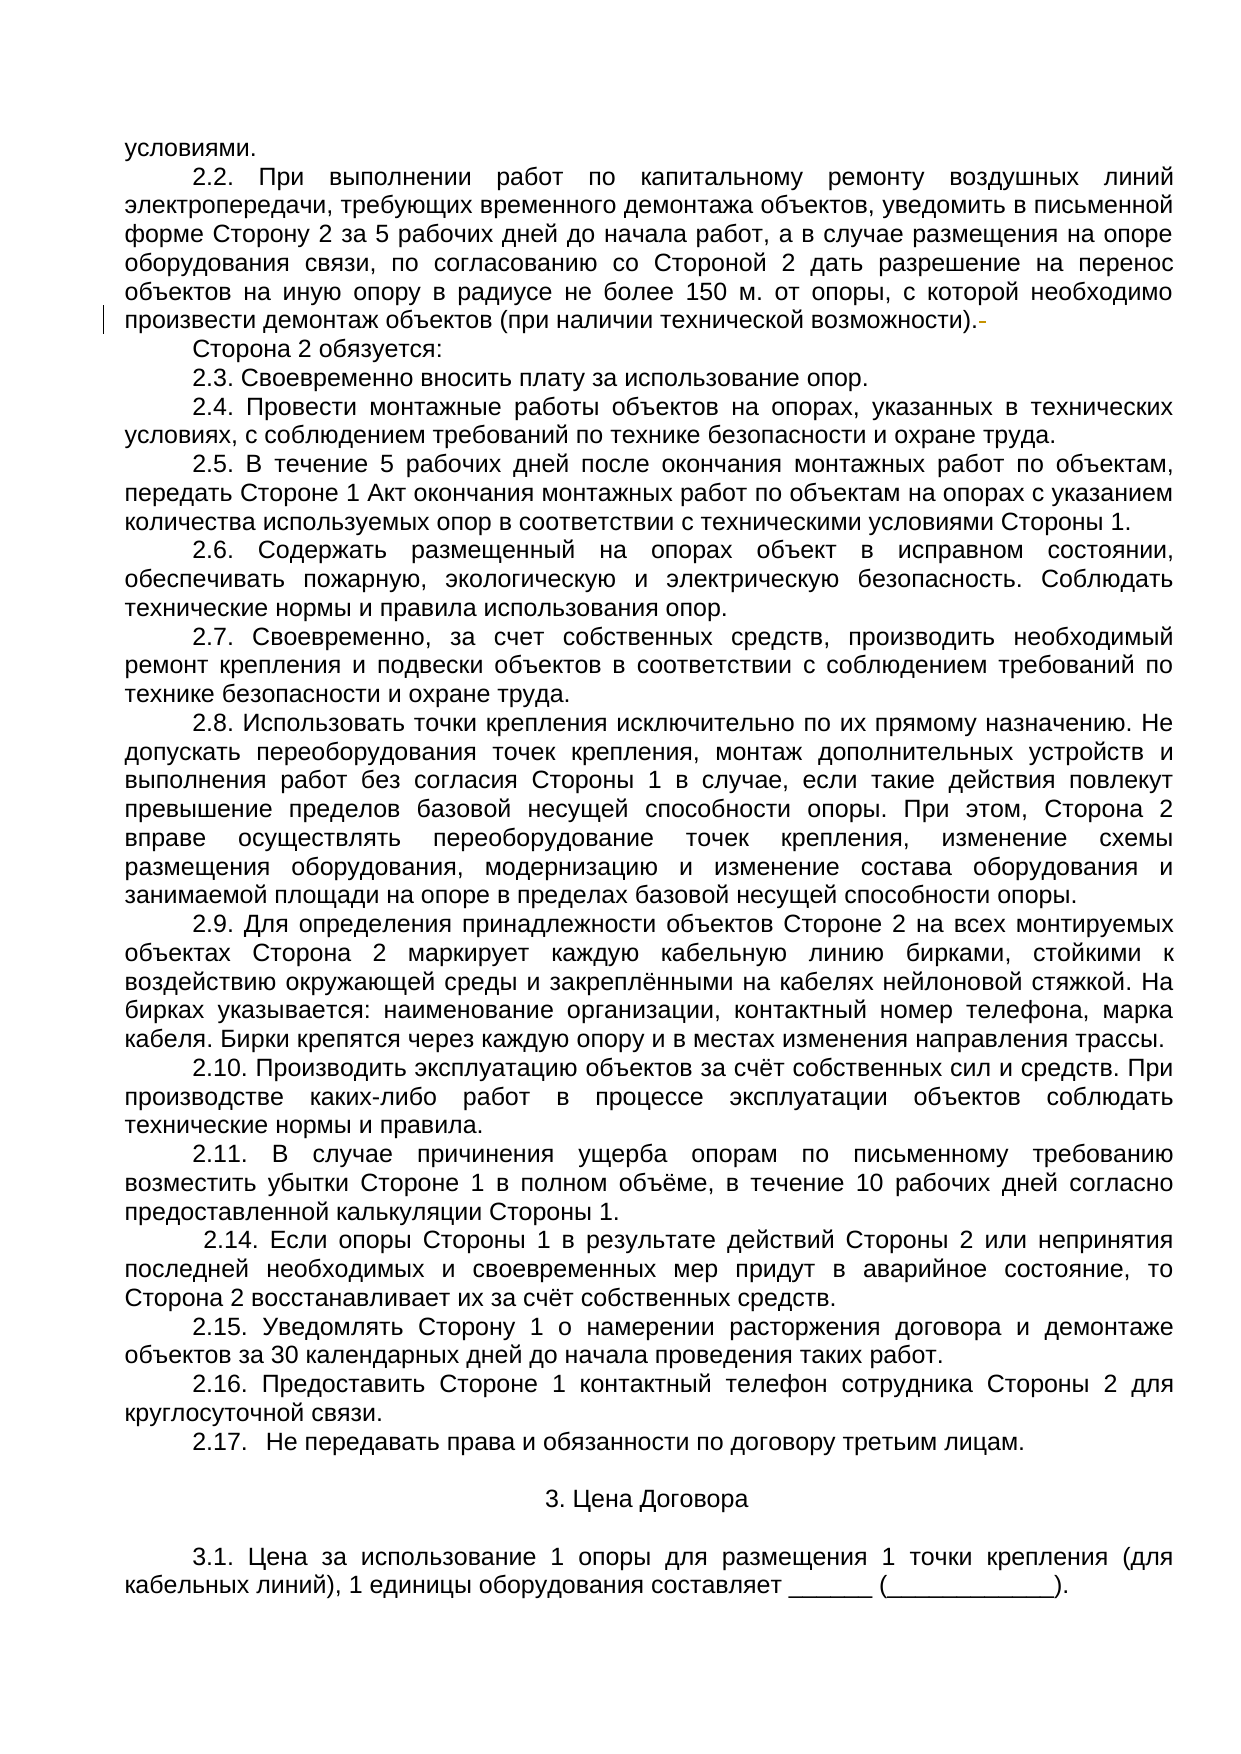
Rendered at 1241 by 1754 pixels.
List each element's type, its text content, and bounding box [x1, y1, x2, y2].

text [124, 133, 1175, 162]
text 2.14. Если опоры Стороны 1 в результате действий Стороны 2 или непринятия последней необходимых и своевременных мер придут в аварийное состояние, то Сторона 2 восстанавливает их за счёт собственных средств. [124, 1225, 1175, 1312]
text 2.8. Использовать точки крепления исключительно по их прямому назначению. Не допускать переоборудования точек крепления, монтаж дополнительных устройств и выполнения работ без согласия Стороны 1 в случае, если такие действия повлекут превышение пределов базовой несущей способности опоры. При этом, Сторона 2 вправе осуществлять переоборудование точек крепления, изменение схемы размещения оборудования, модернизацию и изменение состава оборудования и занимаемой площади на опоре в пределах базовой несущей способности опоры. [124, 708, 1175, 909]
text Сторона 2 обязуется: [124, 334, 1175, 363]
text 2.4. Провести монтажные работы объектов на опорах, указанных в технических условиях, с соблюдением требований по технике безопасности и охране труда. [124, 392, 1175, 449]
text 2.15. Уведомлять Сторону 1 о намерении расторжения договора и демонтаже объектов за 30 календарных дней до начала проведения таких работ. [124, 1312, 1175, 1369]
text 2.5. В течение 5 рабочих дней после окончания монтажных работ по объектам, передать Стороне 1 Акт окончания монтажных работ по объектам на опорах с указанием количества используемых опор в соответствии с техническими условиями Стороны 1. [124, 449, 1175, 535]
text 2.10. Производить эксплуатацию объектов за счёт собственных сил и средств. При производстве каких-либо работ в процессе эксплуатации объектов соблюдать технические нормы и правила. [124, 1053, 1175, 1139]
text 3. Цена Договора [118, 1484, 1175, 1513]
text 2.11. В случае причинения ущерба опорам по письменному требованию возместить убытки Стороне 1 в полном объёме, в течение 10 рабочих дней согласно предоставленной калькуляции Стороны 1. [124, 1139, 1175, 1225]
text 2.3. Своевременно вносить плату за использование опор. [124, 363, 1175, 392]
text 2.16. Предоставить Стороне 1 контактный телефон сотрудника Стороны 2 для круглосуточной связи. [124, 1369, 1175, 1427]
text 3.1. Цена за использование 1 опоры для размещения 1 точки крепления (для кабельных линий), 1 единицы оборудования составляет ______ (____________). [124, 1542, 1175, 1599]
list Не передавать права и обязанности по договору третьим лицам. [118, 1427, 1181, 1455]
text 2.6. Содержать размещенный на опорах объект в исправном состоянии, обеспечивать пожарную, экологическую и электрическую безопасность. Соблюдать технические нормы и правила использования опор. [124, 535, 1175, 622]
text 2.9. Для определения принадлежности объектов Стороне 2 на всех монтируемых объектах Сторона 2 маркирует каждую кабельную линию бирками, стойкими к воздействию окружающей среды и закреплёнными на кабелях нейлоновой стяжкой. На бирках указывается: наименование организации, контактный номер телефона, марка кабеля. Бирки крепятся через каждую опору и в местах изменения направления трассы. [124, 909, 1175, 1053]
text 2.7. Своевременно, за счет собственных средств, производить необходимый ремонт крепления и подвески объектов в соответствии с соблюдением требований по технике безопасности и охране труда. [124, 622, 1175, 708]
text 2.2. При выполнении работ по капитальному ремонту воздушных линий электропередачи, требующих временного демонтажа объектов, уведомить в письменной форме Сторону 2 за 5 рабочих дней до начала работ, а в случае размещения на опоре оборудования связи, по согласованию со Стороной 2 дать разрешение на перенос объектов на иную опору в радиусе не более 150 м. от опоры, с которой необходимо произвести демонтаж объектов (при наличии технической возможности). [124, 162, 1175, 334]
